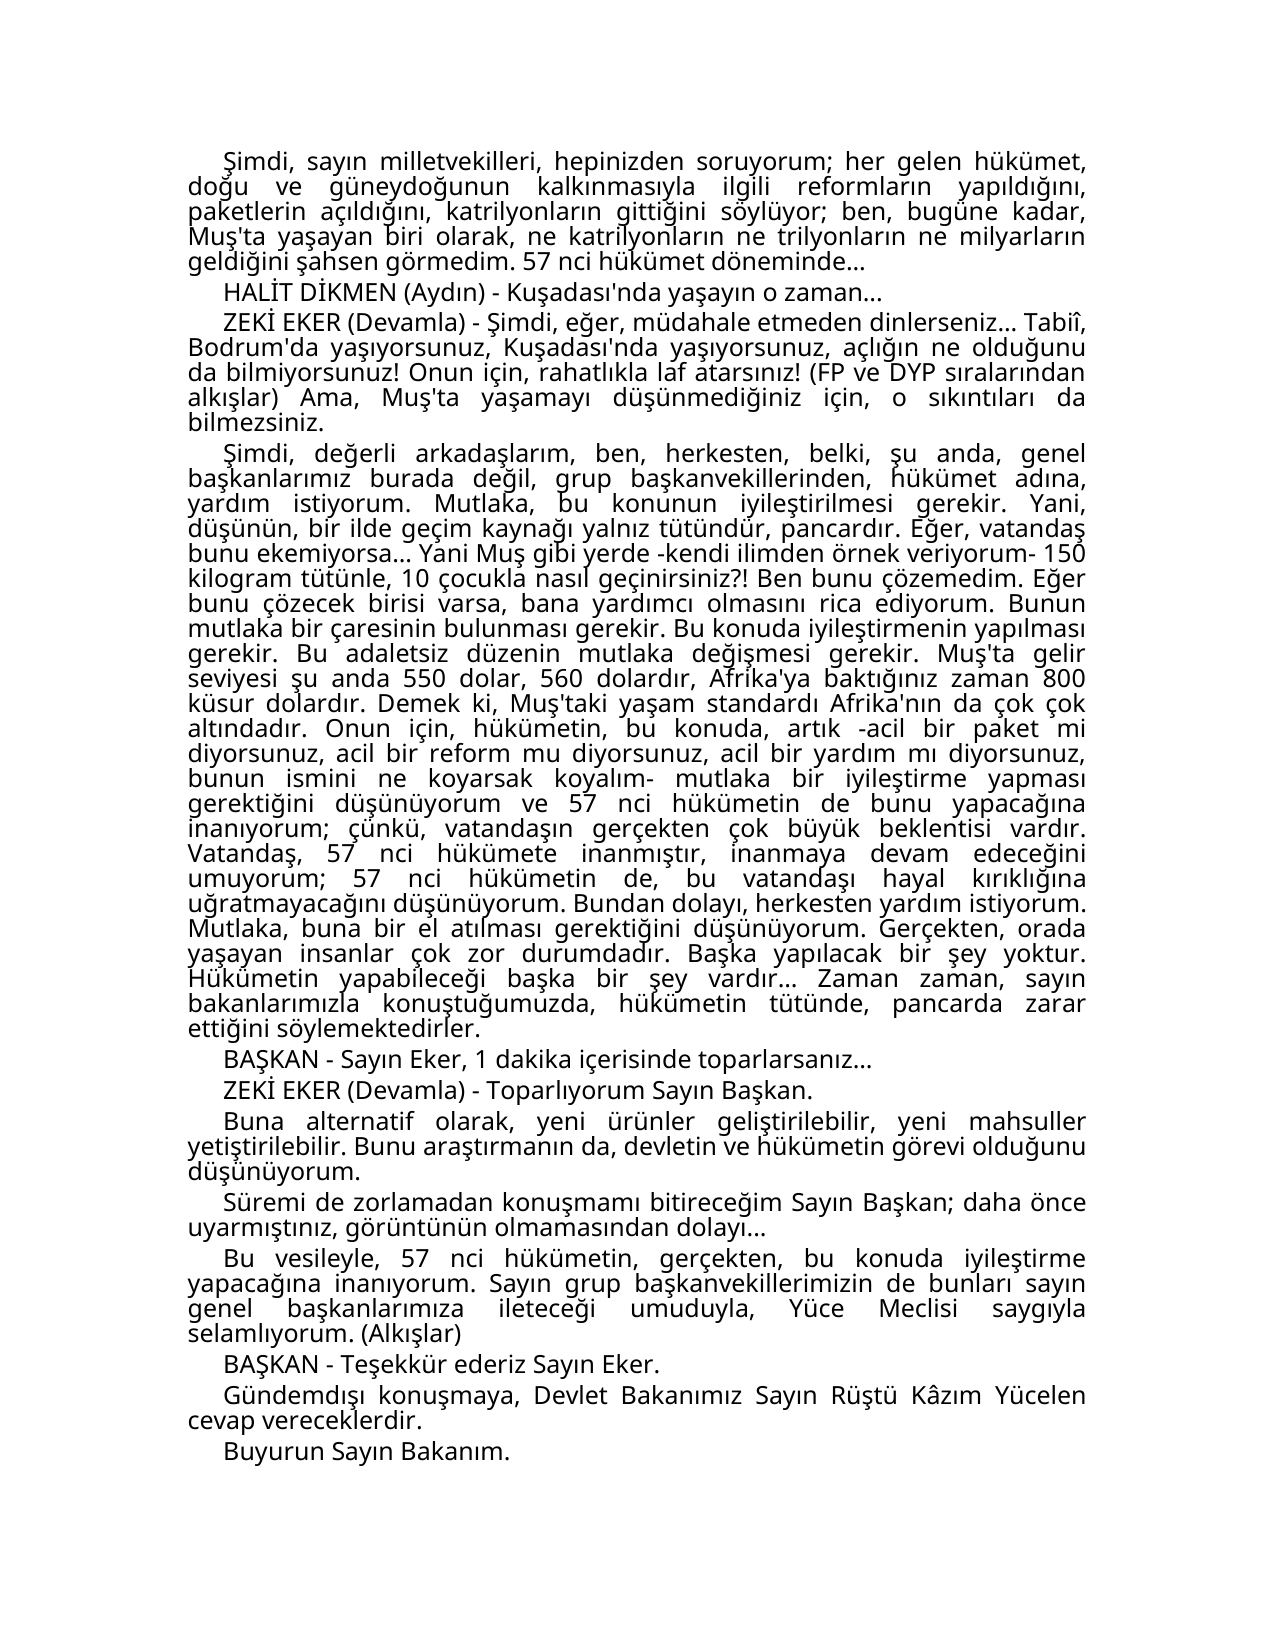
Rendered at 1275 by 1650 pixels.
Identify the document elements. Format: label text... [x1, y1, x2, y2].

text Şimdi, değerli arkadaşlarım, ben, herkesten, belki, şu anda, genel başkanlarımız burada değil, grup başkanvekillerinden, hükümet adına, yardım istiyorum. Mutlaka, bu konunun iyileştirilmesi gerekir. Yani, düşünün, bir ilde geçim kaynağı yalnız tütündür, pancardır. Eğer, vatandaş bunu ekemiyorsa... Yani Muş gibi yerde -kendi ilimden örnek veriyorum- 150 kilogram tütünle, 10 çocukla nasıl geçinirsiniz?! Ben bunu çözemedim. Eğer bunu çözecek birisi varsa, bana yardımcı olmasını rica ediyorum. Bunun mutlaka bir çaresinin bulunması gerekir. Bu konuda iyileştirmenin yapılması gerekir. Bu adaletsiz düzenin mutlaka değişmesi gerekir. Muş'ta gelir seviyesi şu anda 550 dolar, 560 dolardır, Afrika'ya baktığınız zaman 800 küsur dolardır. Demek ki, Muş'taki yaşam standardı Afrika'nın da çok çok altındadır. Onun için, hükümetin, bu konuda, artık -acil bir paket mi diyorsunuz, acil bir reform mu diyorsunuz, acil bir yardım mı diyorsunuz, bunun ismini ne koyarsak koyalım- mutlaka bir iyileştirme yapması gerektiğini düşünüyorum ve 57 nci hükümetin de bunu yapacağına inanıyorum; çünkü, vatandaşın gerçekten çok büyük beklentisi vardır. Vatandaş, 57 nci hükümete inanmıştır, inanmaya devam edeceğini umuyorum; 57 nci hükümetin de, bu vatandaşı hayal kırıklığına uğratmayacağını düşünüyorum. Bundan dolayı, herkesten yardım istiyorum. Mutlaka, buna bir el atılması gerektiğini düşünüyorum. Gerçekten, orada yaşayan insanlar çok zor durumdadır. Başka yapılacak bir şey yoktur. Hükümetin yapabileceği başka bir şey vardır... Zaman zaman, sayın bakanlarımızla konuştuğumuzda, hükümetin tütünde, pancarda zarar ettiğini söylemektedirler. [187, 443, 1087, 1043]
text ZEKİ EKER (Devamla) - Şimdi, eğer, müdahale etmeden dinlerseniz... Tabiî, Bodrum'da yaşıyorsunuz, Kuşadası'nda yaşıyorsunuz, açlığın ne olduğunu da bilmiyorsunuz! Onun için, rahatlıkla laf atarsınız! (FP ve DYP sıralarından alkışlar) Ama, Muş'ta yaşamayı düşünmediğiniz için, o sıkıntıları da bilmezsiniz. [187, 312, 1087, 437]
text BAŞKAN - Sayın Eker, 1 dakika içerisinde toparlarsanız... [187, 1049, 1087, 1074]
text Gündemdışı konuşmaya, Devlet Bakanımız Sayın Rüştü Kâzım Yücelen cevap vereceklerdir. [187, 1384, 1087, 1434]
text Bu vesileyle, 57 nci hükümetin, gerçekten, bu konuda iyileştirme yapacağına inanıyorum. Sayın grup başkanvekillerimizin de bunları sayın genel başkanlarımıza ileteceği umuduyla, Yüce Meclisi saygıyla selamlıyorum. (Alkışlar) [187, 1247, 1087, 1347]
text Buna alternatif olarak, yeni ürünler geliştirilebilir, yeni mahsuller yetiştirilebilir. Bunu araştırmanın da, devletin ve hükümetin görevi olduğunu düşünüyorum. [187, 1111, 1087, 1186]
text ZEKİ EKER (Devamla) - Toparlıyorum Sayın Başkan. [187, 1080, 1087, 1105]
text BAŞKAN - Teşekkür ederiz Sayın Eker. [187, 1353, 1087, 1378]
text Süremi de zorlamadan konuşmamı bitireceğim Sayın Başkan; daha önce uyarmıştınız, görüntünün olmamasından dolayı... [187, 1192, 1087, 1242]
text Buyurun Sayın Bakanım. [187, 1440, 1087, 1465]
text HALİT DİKMEN (Aydın) - Kuşadası'nda yaşayın o zaman... [187, 281, 1087, 306]
text Şimdi, sayın milletvekilleri, hepinizden soruyorum; her gelen hükümet, doğu ve güneydoğunun kalkınmasıyla ilgili reformların yapıldığını, paketlerin açıldığını, katrilyonların gittiğini söylüyor; ben, bugüne kadar, Muş'ta yaşayan biri olarak, ne katrilyonların ne trilyonların ne milyarların geldiğini şahsen görmedim. 57 nci hükümet döneminde... [187, 150, 1087, 275]
